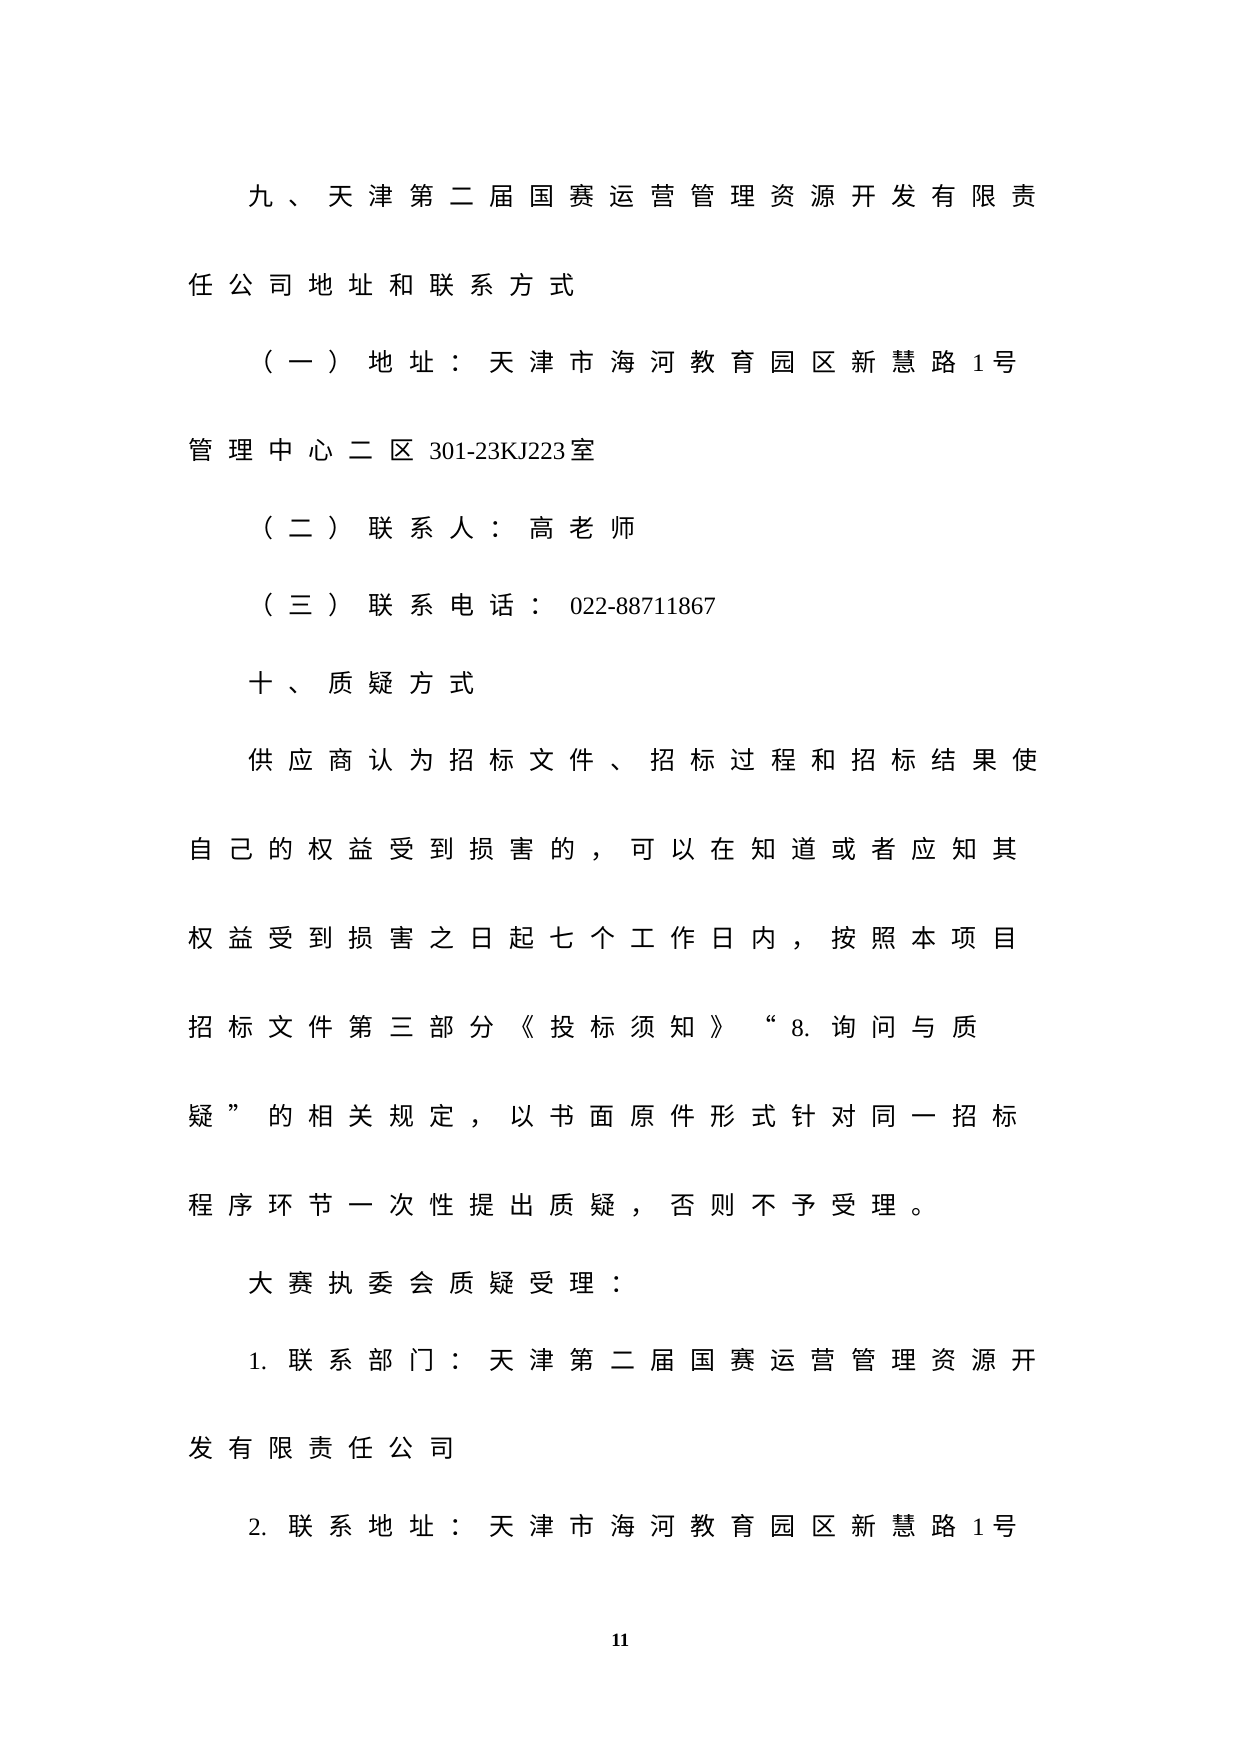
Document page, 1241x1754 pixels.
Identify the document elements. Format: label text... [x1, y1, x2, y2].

text （一）地址：天津市海河教育园区新慧路1号管理中心二区301-23KJ223室 [188, 331, 1052, 479]
text 十、质疑方式 [188, 651, 1052, 711]
text 1. 联系部门：天津第二届国赛运营管理资源开发有限责任公司 [188, 1329, 1052, 1478]
text （二）联系人：高老师 [188, 496, 1052, 556]
text 供应商认为招标文件、招标过程和招标结果使自己的权益受到损害的，可以在知道或者应知其权益受到损害之日起七个工作日内，按照本项目招标文件第三部分《投标须知》“8. 询问与质疑”的相关规定，以书面原件形式针对同一招标程序环节一次性提出质疑，否则不予受理。 [188, 729, 1052, 1234]
text （三）联系电话：022-88711867 [188, 574, 1052, 633]
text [188, 1495, 1052, 1554]
text 大赛执委会质疑受理： [188, 1252, 1052, 1311]
text 九、天津第二届国赛运营管理资源开发有限责任公司地址和联系方式 [188, 164, 1052, 313]
